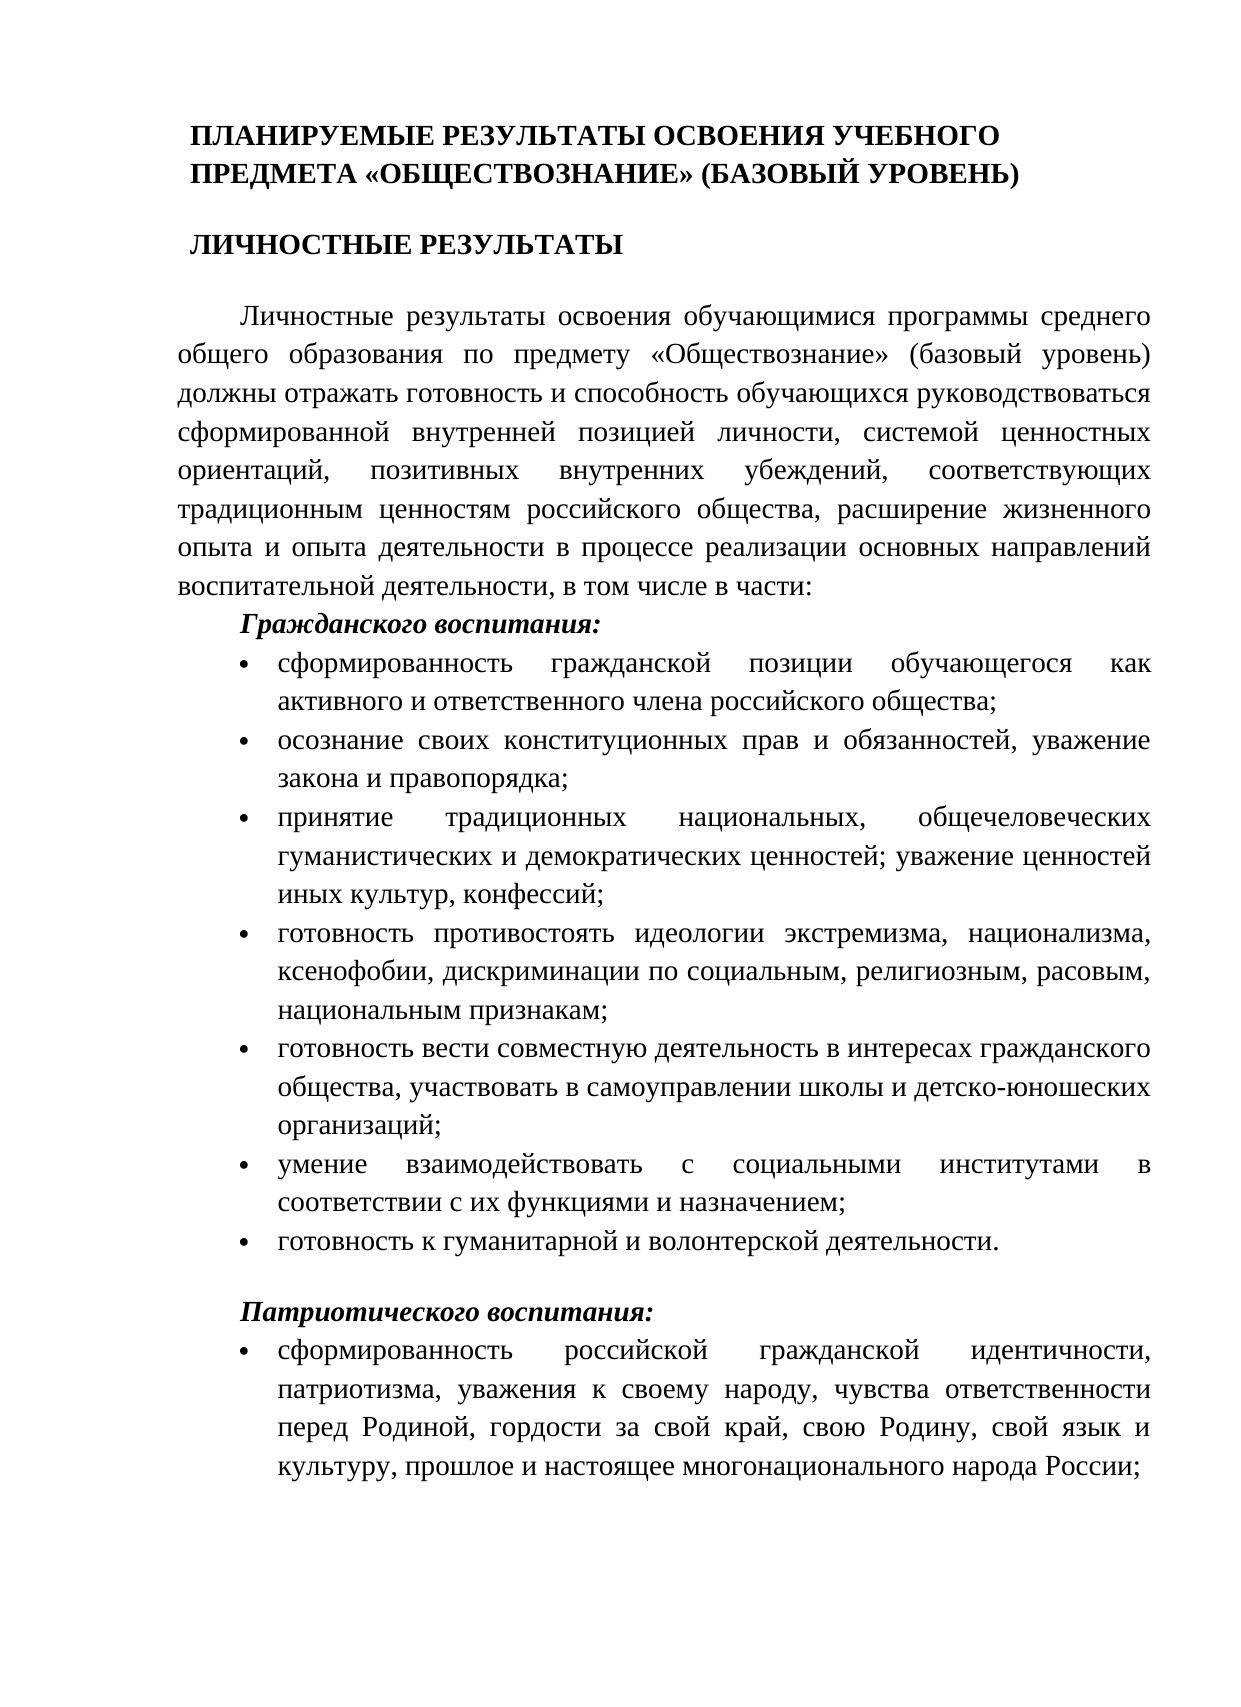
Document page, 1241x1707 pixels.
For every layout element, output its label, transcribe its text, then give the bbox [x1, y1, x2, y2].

list готовность к гуманитарной и волонтерской деятельности. [240, 1223, 1152, 1257]
list осознание своих конституционных прав и обязанностей, уважение закона и правопорядка; [240, 722, 1152, 794]
text Личностные результаты освоения обучающимися программы среднего общего образования по предмету «Обществознание» (базовый уровень) должны отражать готовность и способность обучающихся руководствоваться сформированной внутренней позицией личности, системой ценностных ориентаций, позитивных внутренних убеждений, соответствующих традиционным ценностям российского общества, расширение жизненного опыта и опыта деятельности в процессе реализации основных направлений воспитательной деятельности, в том числе в части: [177, 298, 1152, 601]
list принятие традиционных национальных, общечеловеческих гуманистических и демократических ценностей; уважение ценностей иных культур, конфессий; [240, 799, 1152, 910]
text ЛИЧНОСТНЫЕ РЕЗУЛЬТАТЫ [190, 227, 1152, 261]
list сформированность гражданской позиции обучающегося как активного и ответственного члена российского общества; [240, 645, 1152, 717]
list умение взаимодействовать с социальными институтами в соответствии с их функциями и назначением; [240, 1146, 1152, 1218]
list готовность противостоять идеологии экстремизма, национализма, ксенофобии, дискриминации по социальным, религиозным, расовым, национальным признакам; [240, 915, 1152, 1025]
text Патриотического воспитания: [177, 1294, 1152, 1327]
text ПЛАНИРУЕМЫЕ РЕЗУЛЬТАТЫ ОСВОЕНИЯ УЧЕБНОГО ПРЕДМЕТА «ОБЩЕСТВОЗНАНИЕ» (БАЗОВЫЙ УРОВЕНЬ) [190, 118, 1152, 190]
text Гражданского воспитания: [177, 606, 1152, 640]
list сформированность российской гражданской идентичности, патриотизма, уважения к своему народу, чувства ответственности перед Родиной, гордости за свой край, свою Родину, свой язык и культуру, прошлое и настоящее многонационального народа России; [240, 1332, 1152, 1482]
list готовность вести совместную деятельность в интересах гражданского общества, участвовать в самоуправлении школы и детско-юношеских организаций; [240, 1030, 1152, 1141]
